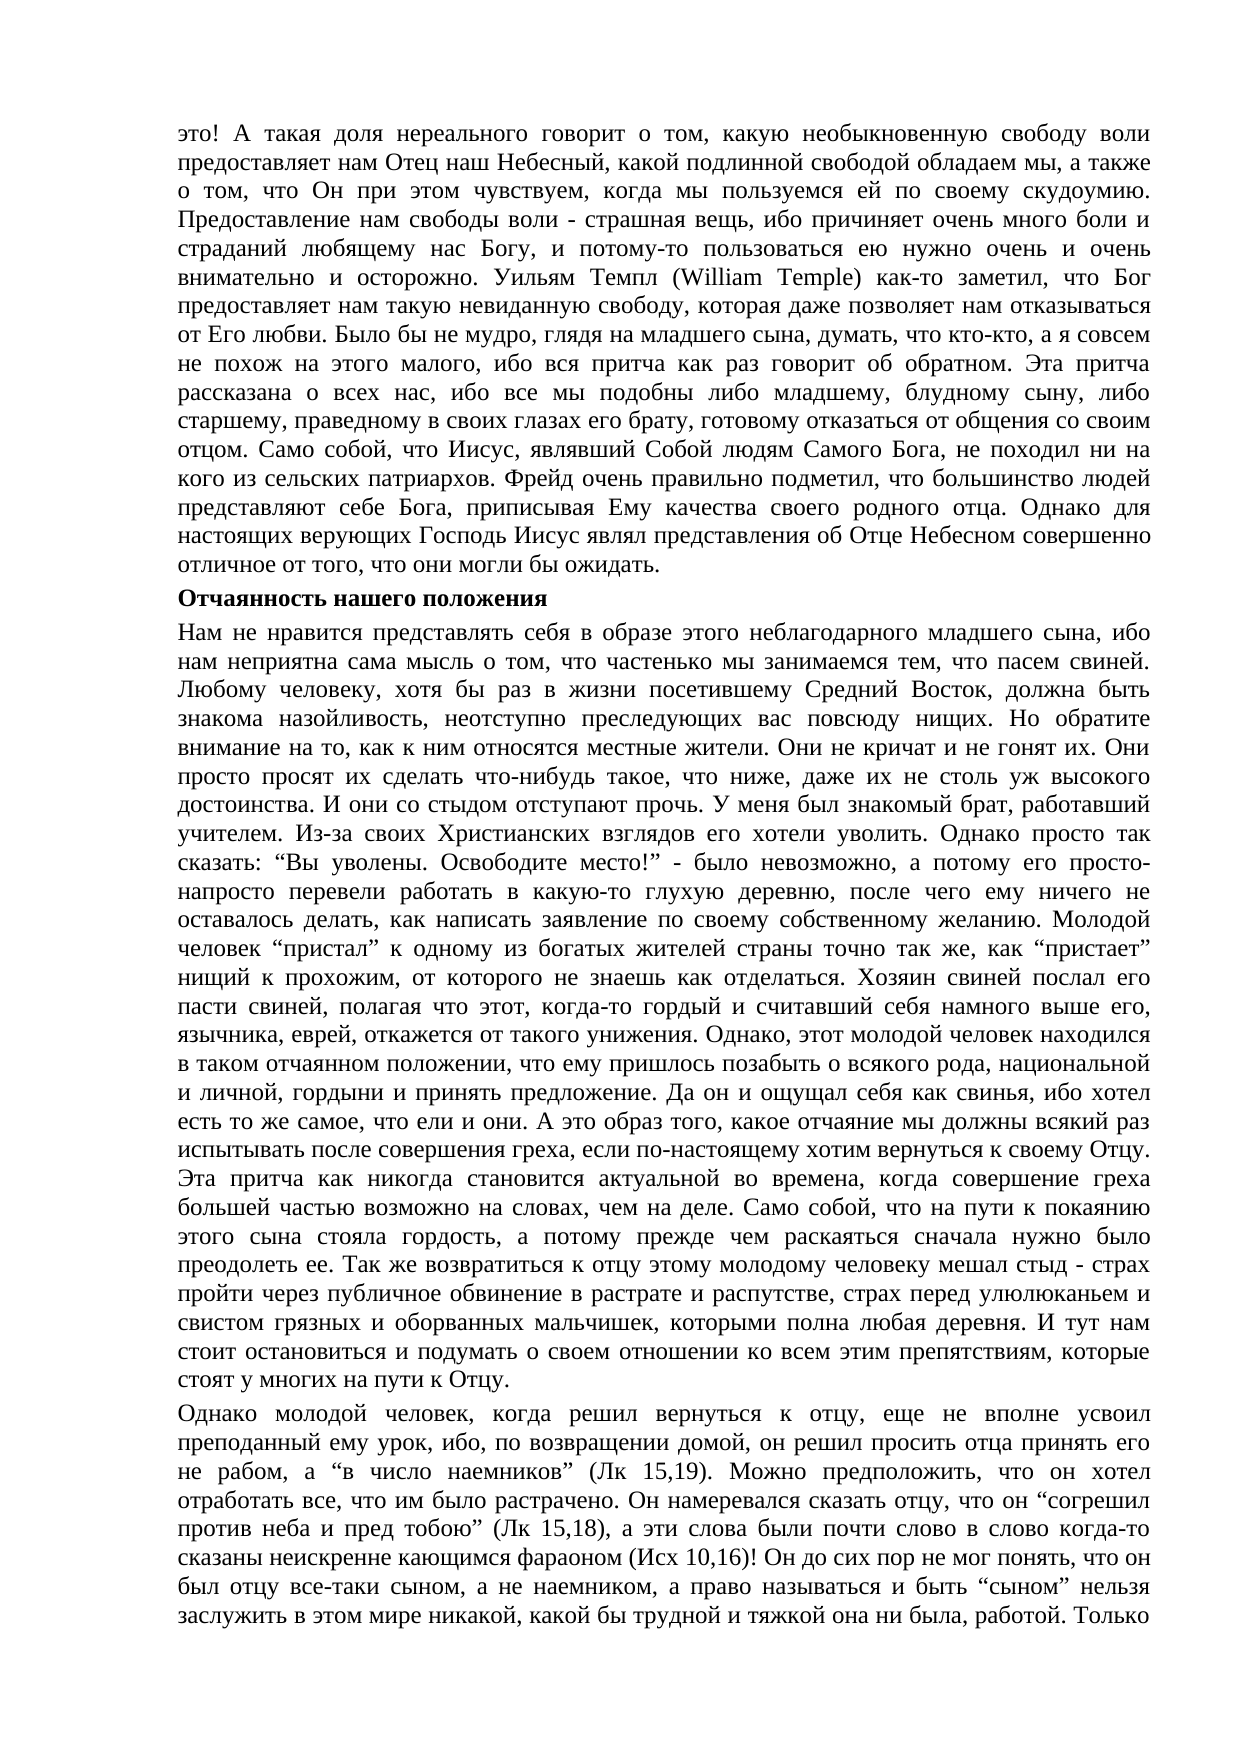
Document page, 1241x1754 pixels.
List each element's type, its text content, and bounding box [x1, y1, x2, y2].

text Нам не нравится представлять себя в образе этого неблагодарного младшего сына, ибо нам неприятна сама мысль о том, что частенько мы занимаемся тем, что пасем свиней. Любому человеку, хотя бы раз в жизни посетившему Средний Восток, должна быть знакома назойливость, неотступно преследующих вас повсюду нищих. Но обратите внимание на то, как к ним относятся местные жители. Они не кричат и не гонят их. Они просто просят их сделать что-нибудь такое, что ниже, даже их не столь уж высокого достоинства. И они со стыдом отступают прочь. У меня был знакомый брат, работавший учителем. Из-за своих Христианских взглядов его хотели уволить. Однако просто так сказать: “Вы уволены. Освободите место!” - было невозможно, а потому его просто-напросто перевели работать в какую-то глухую деревню, после чего ему ничего не оставалось делать, как написать заявление по своему собственному желанию. Молодой человек “пристал” к одному из богатых жителей страны точно так же, как “пристает” нищий к прохожим, от которого не знаешь как отделаться. Хозяин свиней послал его пасти свиней, полагая что этот, когда-то гордый и считавший себя намного выше его, язычника, еврей, откажется от такого унижения. Однако, этот молодой человек находился в таком отчаянном положении, что ему пришлось позабыть о всякого рода, национальной и личной, гордыни и принять предложение. Да он и ощущал себя как свинья, ибо хотел есть то же самое, что ели и они. А это образ того, какое отчаяние мы должны всякий раз испытывать после совершения греха, если по-настоящему хотим вернуться к своему Отцу. Эта притча как никогда становится актуальной во времена, когда совершение греха большей частью возможно на словах, чем на деле. Само собой, что на пути к покаянию этого сына стояла гордость, а потому прежде чем раскаяться сначала нужно было преодолеть ее. Так же возвратиться к отцу этому молодому человеку мешал стыд - страх пройти через публичное обвинение в растрате и распутстве, страх перед улюлюканьем и свистом грязных и оборванных мальчишек, которыми полна любая деревня. И тут нам стоит остановиться и подумать о своем отношении ко всем этим препятствиям, которые стоят у многих на пути к Отцу. [177, 617, 1152, 1393]
text Отчаянность нашего положения [177, 583, 1152, 612]
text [177, 1398, 1152, 1628]
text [177, 118, 1152, 578]
